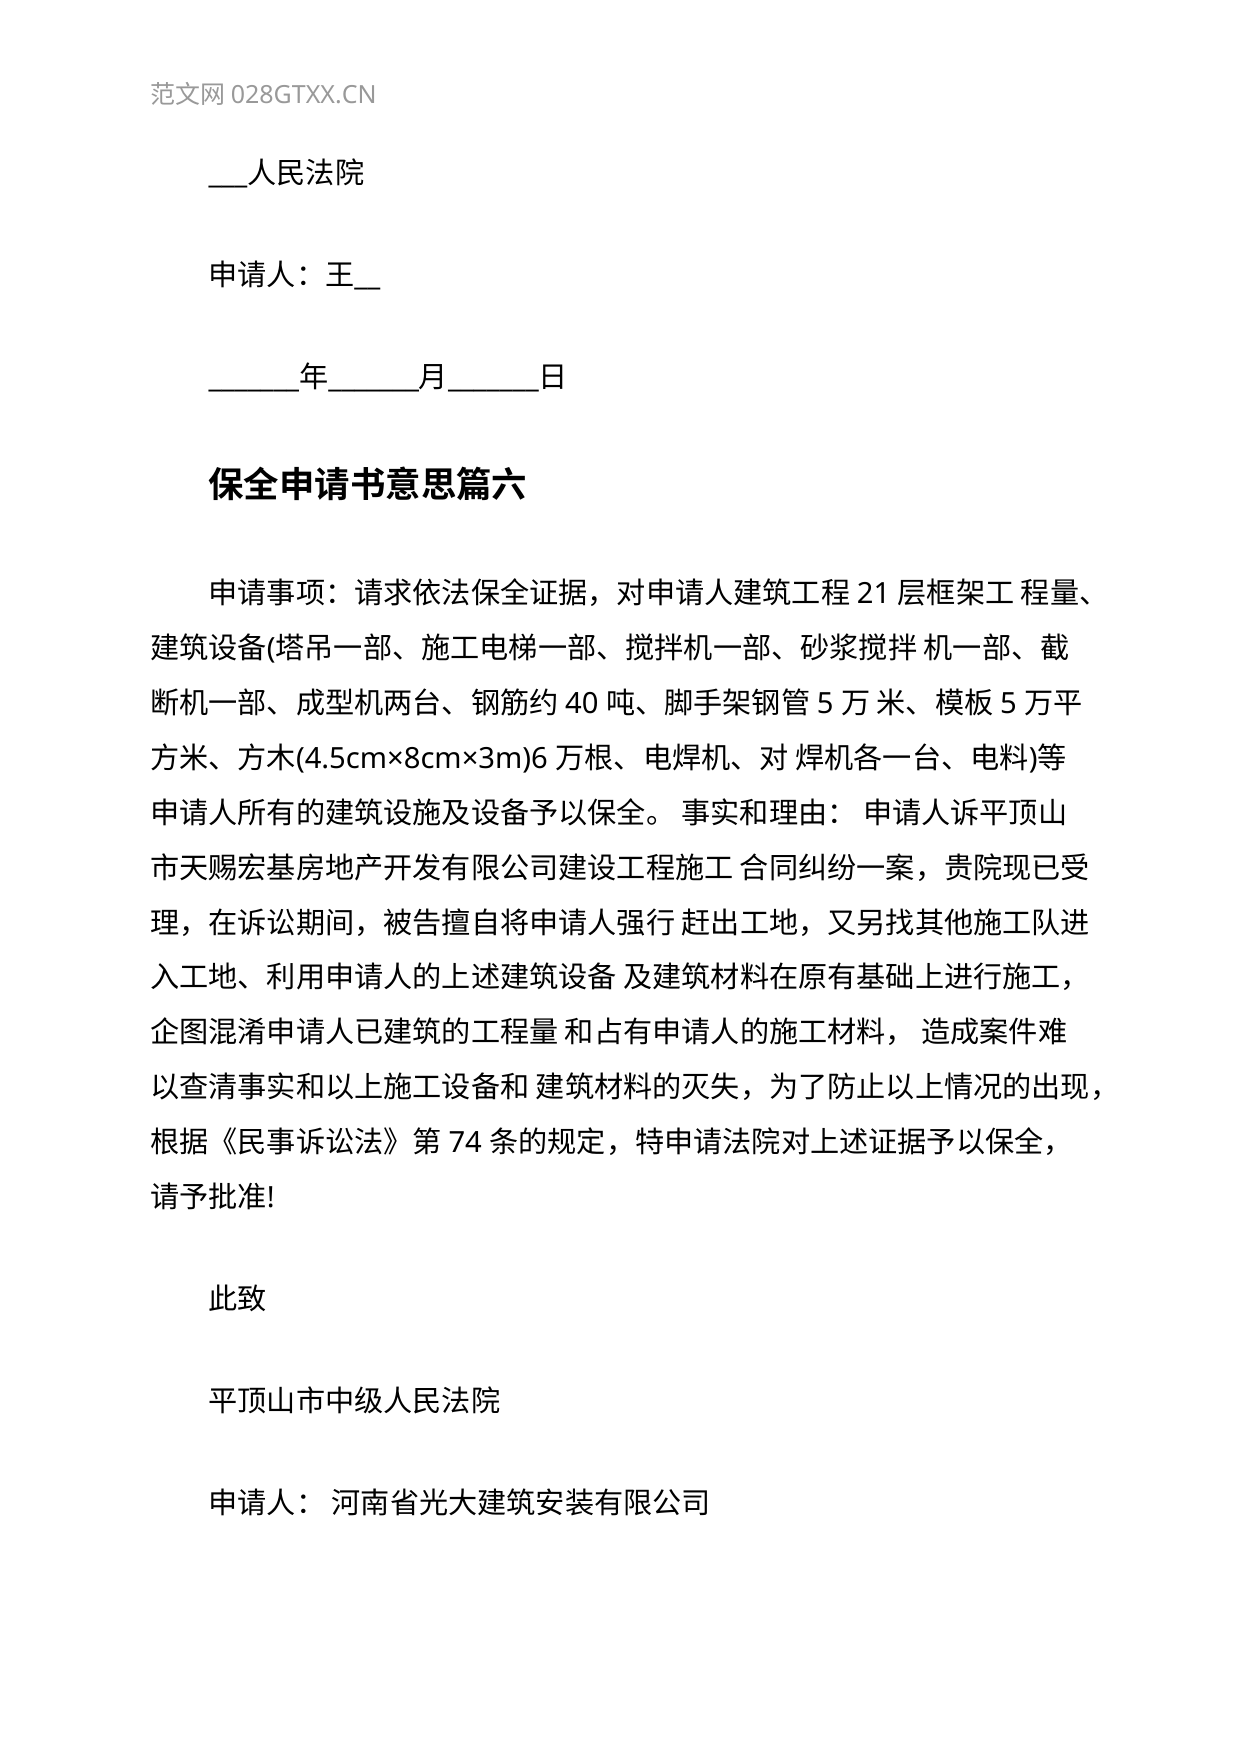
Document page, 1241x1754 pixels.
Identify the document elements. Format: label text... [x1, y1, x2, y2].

text 申请事项：请求依法保全证据，对申请人建筑工程 21 层框架工 程量、建筑设备(塔吊一部、施工电梯一部、搅拌机一部、砂浆搅拌 机一部、截断机一部、成型机两台、钢筋约 40 吨、脚手架钢管 5 万 米、模板 5 万平方米、方木(4.5cm×8cm×3m)6 万根、电焊机、对 焊机各一台、电料)等申请人所有的建筑设施及设备予以保全。 事实和理由： 申请人诉平顶山市天赐宏基房地产开发有限公司建设工程施工 合同纠纷一案，贵院现已受理，在诉讼期间，被告擅自将申请人强行 赶出工地，又另找其他施工队进入工地、利用申请人的上述建筑设备 及建筑材料在原有基础上进行施工， 企图混淆申请人已建筑的工程量 和占有申请人的施工材料， 造成案件难以查清事实和以上施工设备和 建筑材料的灭失，为了防止以上情况的出现，根据《民事诉讼法》第 74 条的规定，特申请法院对上述证据予以保全，请予批准! [150, 569, 1090, 1216]
text 申请人：王__ [150, 252, 1090, 294]
text 申请人： 河南省光大建筑安装有限公司 [150, 1479, 1090, 1522]
text 此致 [150, 1276, 1090, 1318]
text _______年_______月_______日 [150, 354, 1090, 396]
text 保全申请书意思篇六 [150, 456, 1090, 507]
text 平顶山市中级人民法院 [150, 1377, 1090, 1420]
text ___人民法院 [150, 150, 1090, 192]
